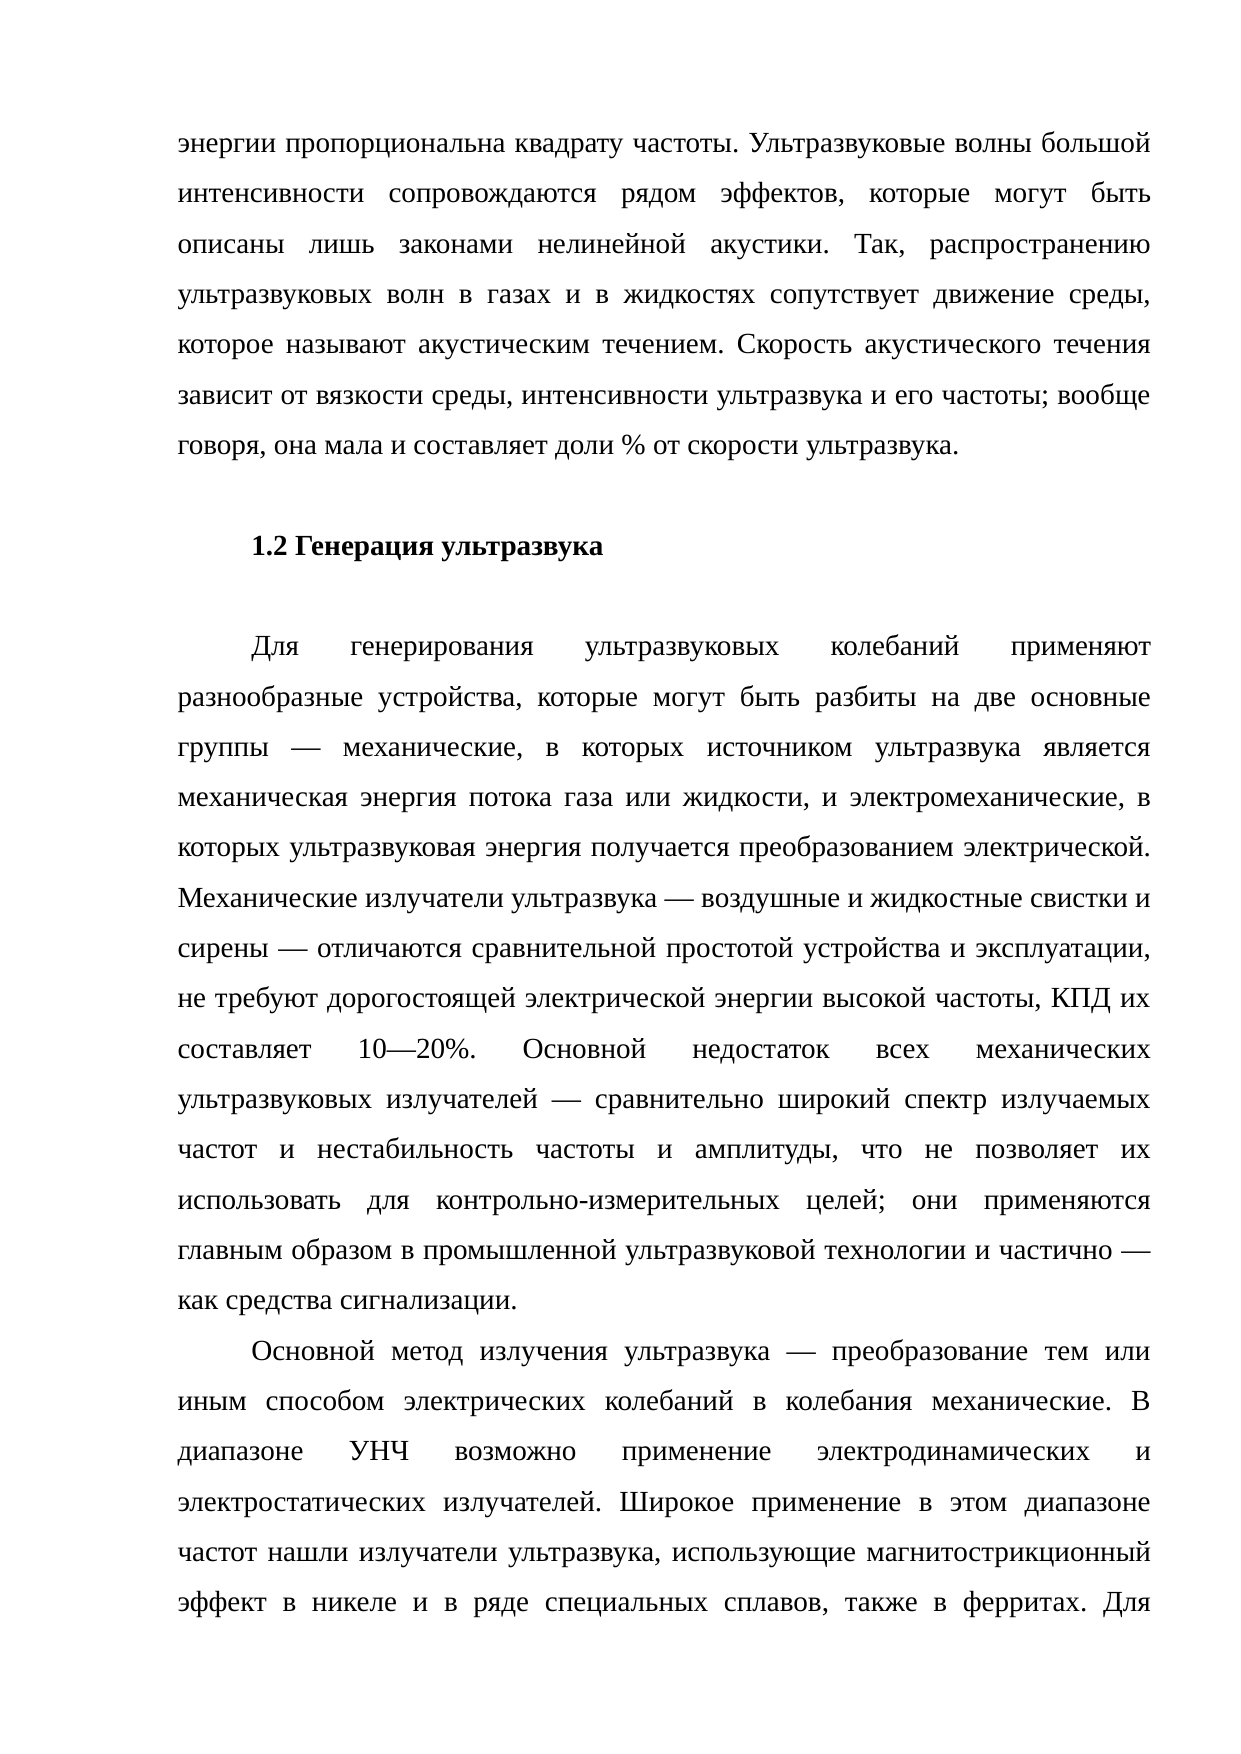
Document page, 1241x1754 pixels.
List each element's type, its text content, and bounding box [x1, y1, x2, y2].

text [177, 125, 1152, 461]
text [177, 1333, 1152, 1618]
text Для генерирования ультразвуковых колебаний применяют разнообразные устройства, которые могут быть разбиты на две основные группы — механические, в которых источником ультразвука является механическая энергия потока газа или жидкости, и электромеханические, в которых ультразвуковая энергия получается преобразованием электрической. Механические излучатели ультразвука — воздушные и жидкостные свистки и сирены — отличаются сравнительной простотой устройства и эксплуатации, не требуют дорогостоящей электрической энергии высокой частоты, КПД их составляет 10—20%. Основной недостаток всех механических ультразвуковых излучателей — сравнительно широкий спектр излучаемых частот и нестабильность частоты и амплитуды, что не позволяет их использовать для контрольно-измерительных целей; они применяются главным образом в промышленной ультразвуковой технологии и частично — как средства сигнализации. [177, 628, 1152, 1316]
text 1.2 Генерация ультразвука [177, 528, 1152, 561]
